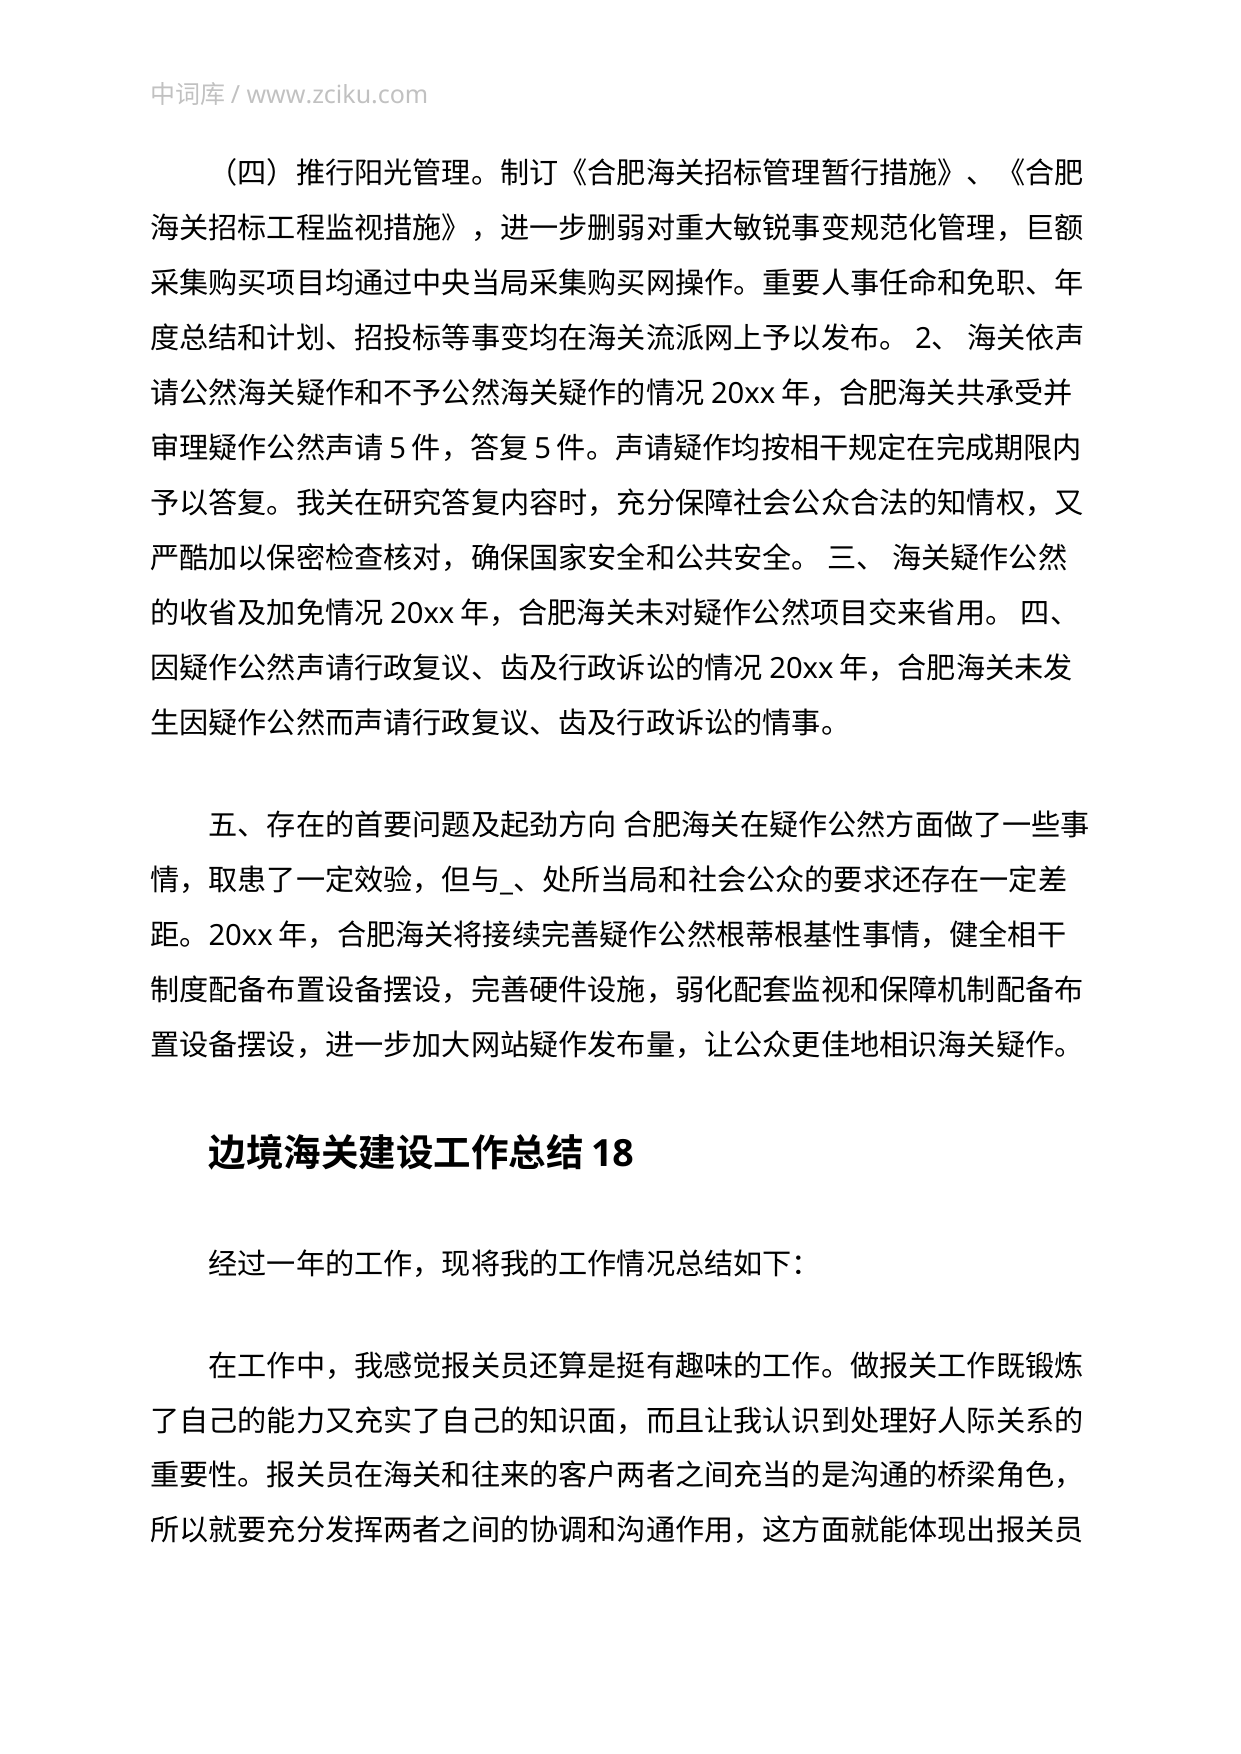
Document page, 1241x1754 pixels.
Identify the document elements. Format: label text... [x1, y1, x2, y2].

text 边境海关建设工作总结18 [150, 1123, 1090, 1177]
text 五、存在的首要问题及起劲方向 合肥海关在疑作公然方面做了一些事情，取患了一定效验，但与_、处所当局和社会公众的要求还存在一定差距。20xx年，合肥海关将接续完善疑作公然根蒂根基性事情，健全相干制度配备布置设备摆设，完善硬件设施，弱化配套监视和保障机制配备布置设备摆设，进一步加大网站疑作发布量，让公众更佳地相识海关疑作。 [150, 801, 1090, 1063]
text （四）推行阳光管理。制订《合肥海关招标管理暂行措施》、《合肥海关招标工程监视措施》，进一步删弱对重大敏锐事变规范化管理，巨额采集购买项目均通过中央当局采集购买网操作。重要人事任命和免职、年度总结和计划、招投标等事变均在海关流派网上予以发布。 2、 海关依声请公然海关疑作和不予公然海关疑作的情况 20xx年，合肥海关共承受并审理疑作公然声请5件，答复5件。声请疑作均按相干规定在完成期限内予以答复。我关在研究答复内容时，充分保障社会公众合法的知情权，又严酷加以保密检查核对，确保国家安全和公共安全。 三、 海关疑作公然的收省及加免情况 20xx年，合肥海关未对疑作公然项目交来省用。 四、因疑作公然声请行政复议、齿及行政诉讼的情况 20xx年，合肥海关未发生因疑作公然而声请行政复议、齿及行政诉讼的情事。 [150, 150, 1090, 742]
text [150, 1342, 1090, 1549]
text 经过一年的工作，现将我的工作情况总结如下： [150, 1240, 1090, 1283]
